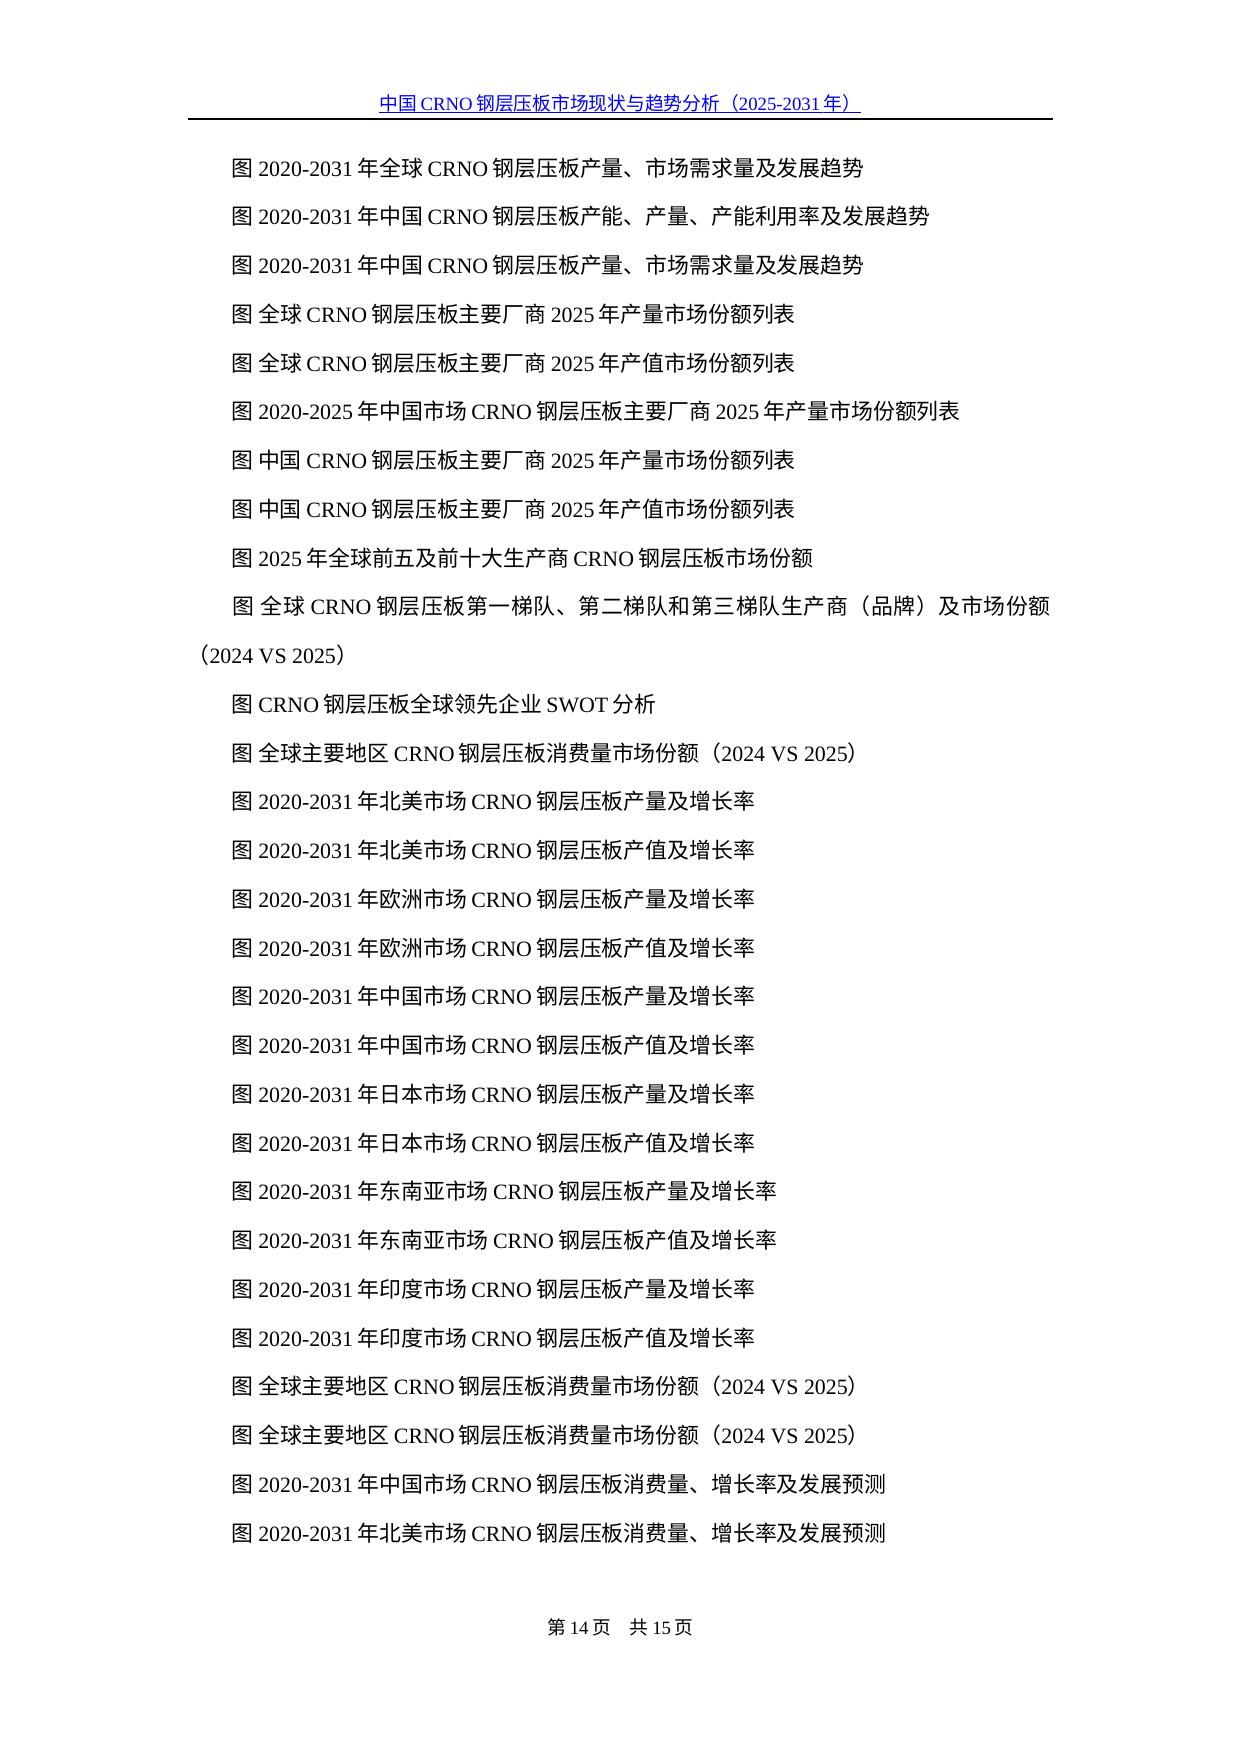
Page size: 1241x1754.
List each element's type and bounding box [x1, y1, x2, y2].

text [187, 150, 1053, 1548]
